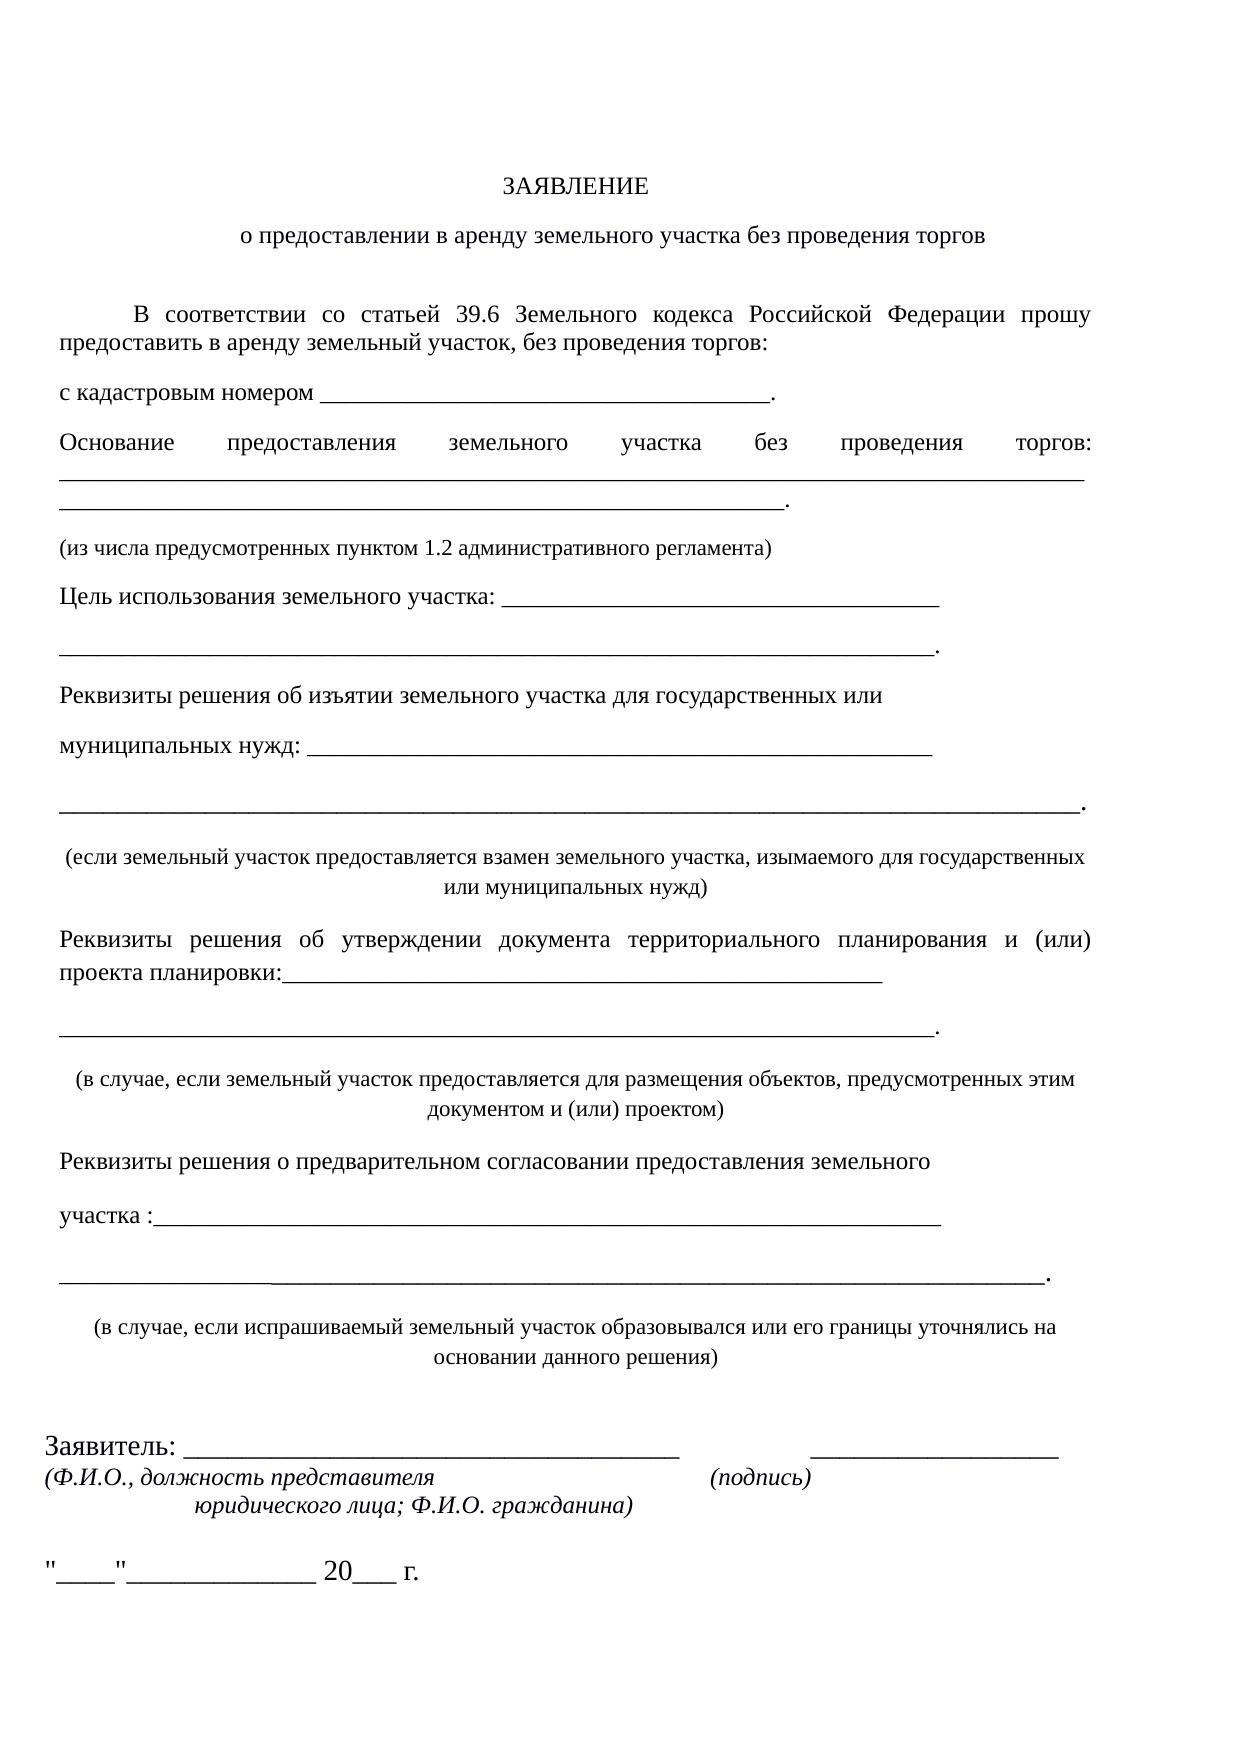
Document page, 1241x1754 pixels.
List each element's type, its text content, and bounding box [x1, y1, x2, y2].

text Реквизиты решения о предварительном согласовании предоставления земельного [59, 1146, 1092, 1175]
text с кадастровым номером ____________________________________. [59, 377, 1092, 406]
text (в случае, если испрашиваемый земельный участок образовывался или его границы уточнялись на основании данного решения) [59, 1313, 1092, 1370]
text о предоставлении в аренду земельного участка без проведения торгов [59, 220, 1092, 249]
text Основание предоставления земельного участка без проведения торгов: ____________________________________________________________________________________________________________________________________________. [59, 427, 1092, 513]
text Заявитель: __________________________________ _________________ [44, 1428, 1078, 1462]
text "____"_____________ 20___ г. [44, 1553, 1078, 1586]
text ЗАЯВЛЕНИЕ [59, 171, 1092, 199]
text Реквизиты решения об утверждении документа территориального планирования и (или) проекта планировки:________________________________________________ [59, 924, 1092, 986]
text (Ф.И.О., должность представителя (подпись) [44, 1462, 1078, 1490]
text (в случае, если земельный участок предоставляется для размещения объектов, предусмотренных этим документом и (или) проектом) [59, 1065, 1092, 1121]
text участка :_______________________________________________________________ [59, 1200, 1092, 1229]
text Реквизиты решения об изъятии земельного участка для государственных или [59, 680, 1092, 709]
text юридического лица; Ф.И.О. гражданина) [44, 1490, 1078, 1519]
text муниципальных нужд: __________________________________________________ [59, 730, 1092, 758]
text (из числа предусмотренных пунктом 1.2 административного регламента) [59, 534, 1092, 560]
text ______________________________________________________________________. [59, 783, 1092, 817]
text В соответствии со статьей 39.6 Земельного кодекса Российской Федерации прошу предоставить в аренду земельный участок, без проведения торгов: [59, 299, 1092, 356]
text Цель использования земельного участка: ___________________________________ [59, 581, 1092, 610]
text ______________________________________________________________________. [59, 1254, 1092, 1287]
text ______________________________________________________________________. [59, 1011, 1092, 1040]
text (если земельный участок предоставляется взамен земельного участка, изымаемого для государственных или муниципальных нужд) [59, 843, 1092, 899]
text ______________________________________________________________________. [59, 631, 1092, 659]
